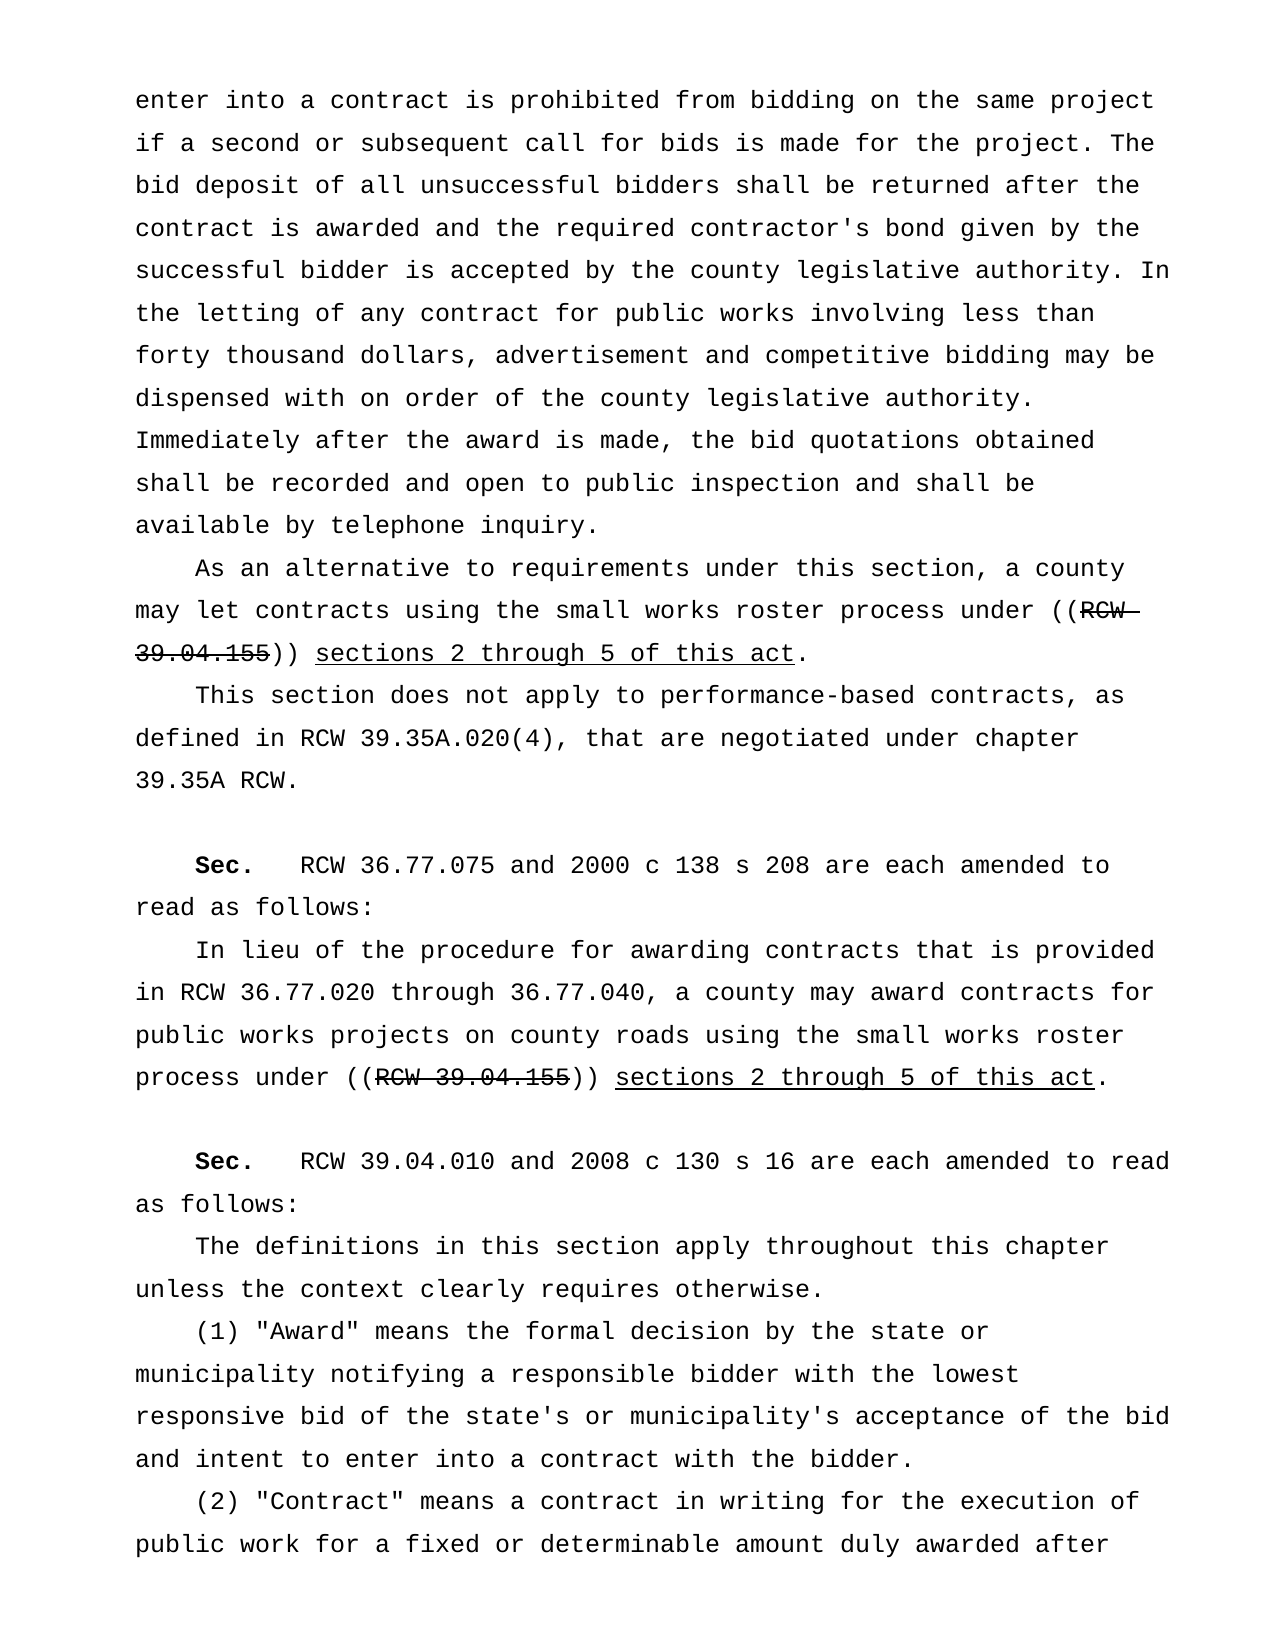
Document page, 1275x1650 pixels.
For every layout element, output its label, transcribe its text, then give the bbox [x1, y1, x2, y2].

text (1) "Award" means the formal decision by the state or municipality notifying a responsible bidder with the lowest responsive bid of the state's or municipality's acceptance of the bid and intent to enter into a contract with the bidder. [135, 1306, 1170, 1476]
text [135, 1476, 1170, 1561]
text The definitions in this section apply throughout this chapter unless the context clearly requires otherwise. [135, 1221, 1170, 1306]
text This section does not apply to performance-based contracts, as defined in RCW 39.35A.020(4), that are negotiated under chapter 39.35A RCW. [135, 670, 1170, 797]
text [135, 75, 1170, 542]
text Sec. RCW 36.77.075 and 2000 c 138 s 208 are each amended to read as follows: [135, 839, 1170, 924]
text Sec. RCW 39.04.010 and 2008 c 130 s 16 are each amended to read as follows: [135, 1136, 1170, 1221]
text As an alternative to requirements under this section, a county may let contracts using the small works roster process under ((RCW 39.04.155)) sections 2 through 5 of this act. [135, 542, 1170, 670]
text In lieu of the procedure for awarding contracts that is provided in RCW 36.77.020 through 36.77.040, a county may award contracts for public works projects on county roads using the small works roster process under ((RCW 39.04.155)) sections 2 through 5 of this act. [135, 924, 1170, 1094]
